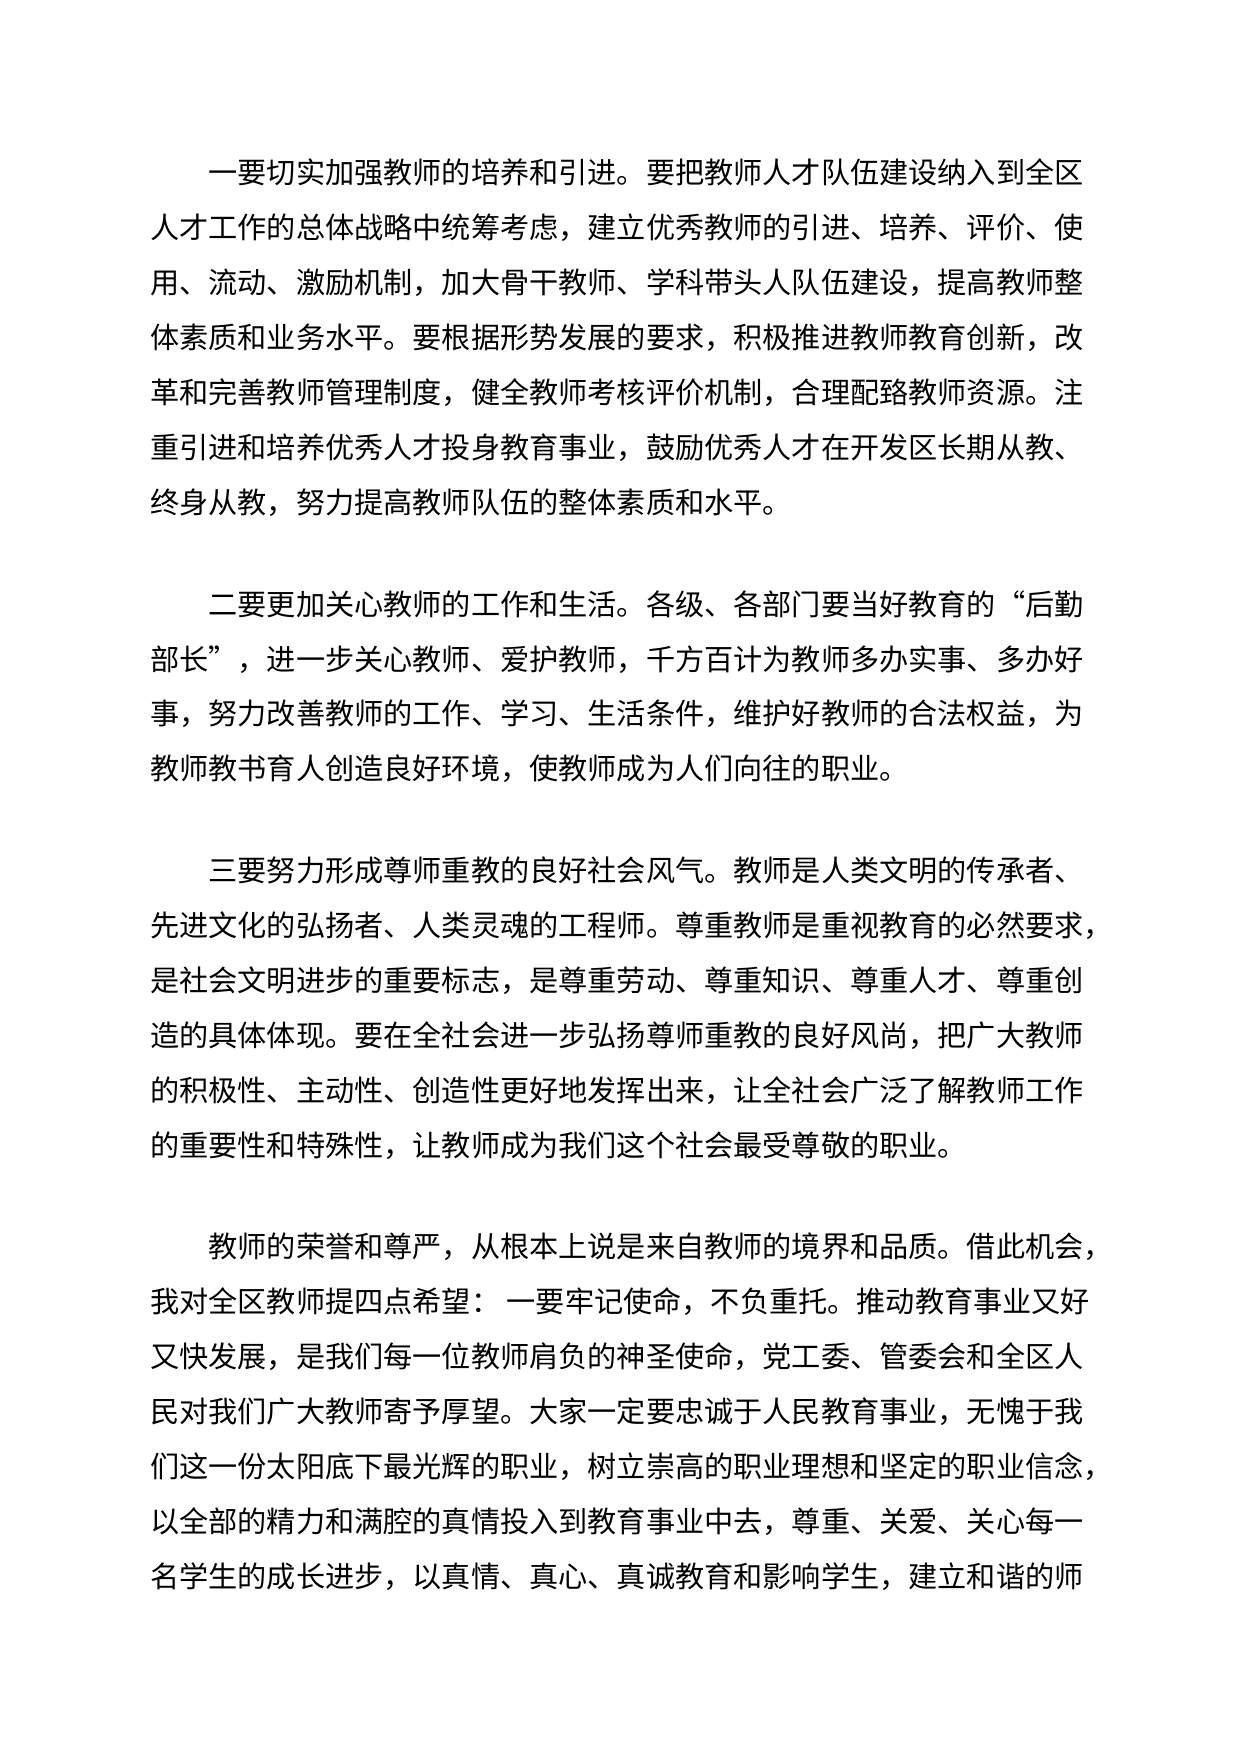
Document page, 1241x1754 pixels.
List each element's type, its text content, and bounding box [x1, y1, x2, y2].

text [150, 1224, 1090, 1596]
text 二要更加关心教师的工作和生活。各级、各部门要当好教育的“后勤部长”，进一步关心教师、爱护教师，千方百计为教师多办实事、多办好事，努力改善教师的工作、学习、生活条件，维护好教师的合法权益，为教师教书育人创造良好环境，使教师成为人们向往的职业。 [150, 581, 1090, 788]
text 三要努力形成尊师重教的良好社会风气。教师是人类文明的传承者、先进文化的弘扬者、人类灵魂的工程师。尊重教师是重视教育的必然要求，是社会文明进步的重要标志，是尊重劳动、尊重知识、尊重人才、尊重创造的具体体现。要在全社会进一步弘扬尊师重教的良好风尚，把广大教师的积极性、主动性、创造性更好地发挥出来，让全社会广泛了解教师工作的重要性和特殊性，让教师成为我们这个社会最受尊敬的职业。 [150, 848, 1090, 1164]
text 一要切实加强教师的培养和引进。要把教师人才队伍建设纳入到全区人才工作的总体战略中统筹考虑，建立优秀教师的引进、培养、评价、使用、流动、激励机制，加大骨干教师、学科带头人队伍建设，提高教师整体素质和业务水平。要根据形势发展的要求，积极推进教师教育创新，改革和完善教师管理制度，健全教师考核评价机制，合理配臵教师资源。注重引进和培养优秀人才投身教育事业，鼓励优秀人才在开发区长期从教、终身从教，努力提高教师队伍的整体素质和水平。 [150, 150, 1090, 522]
